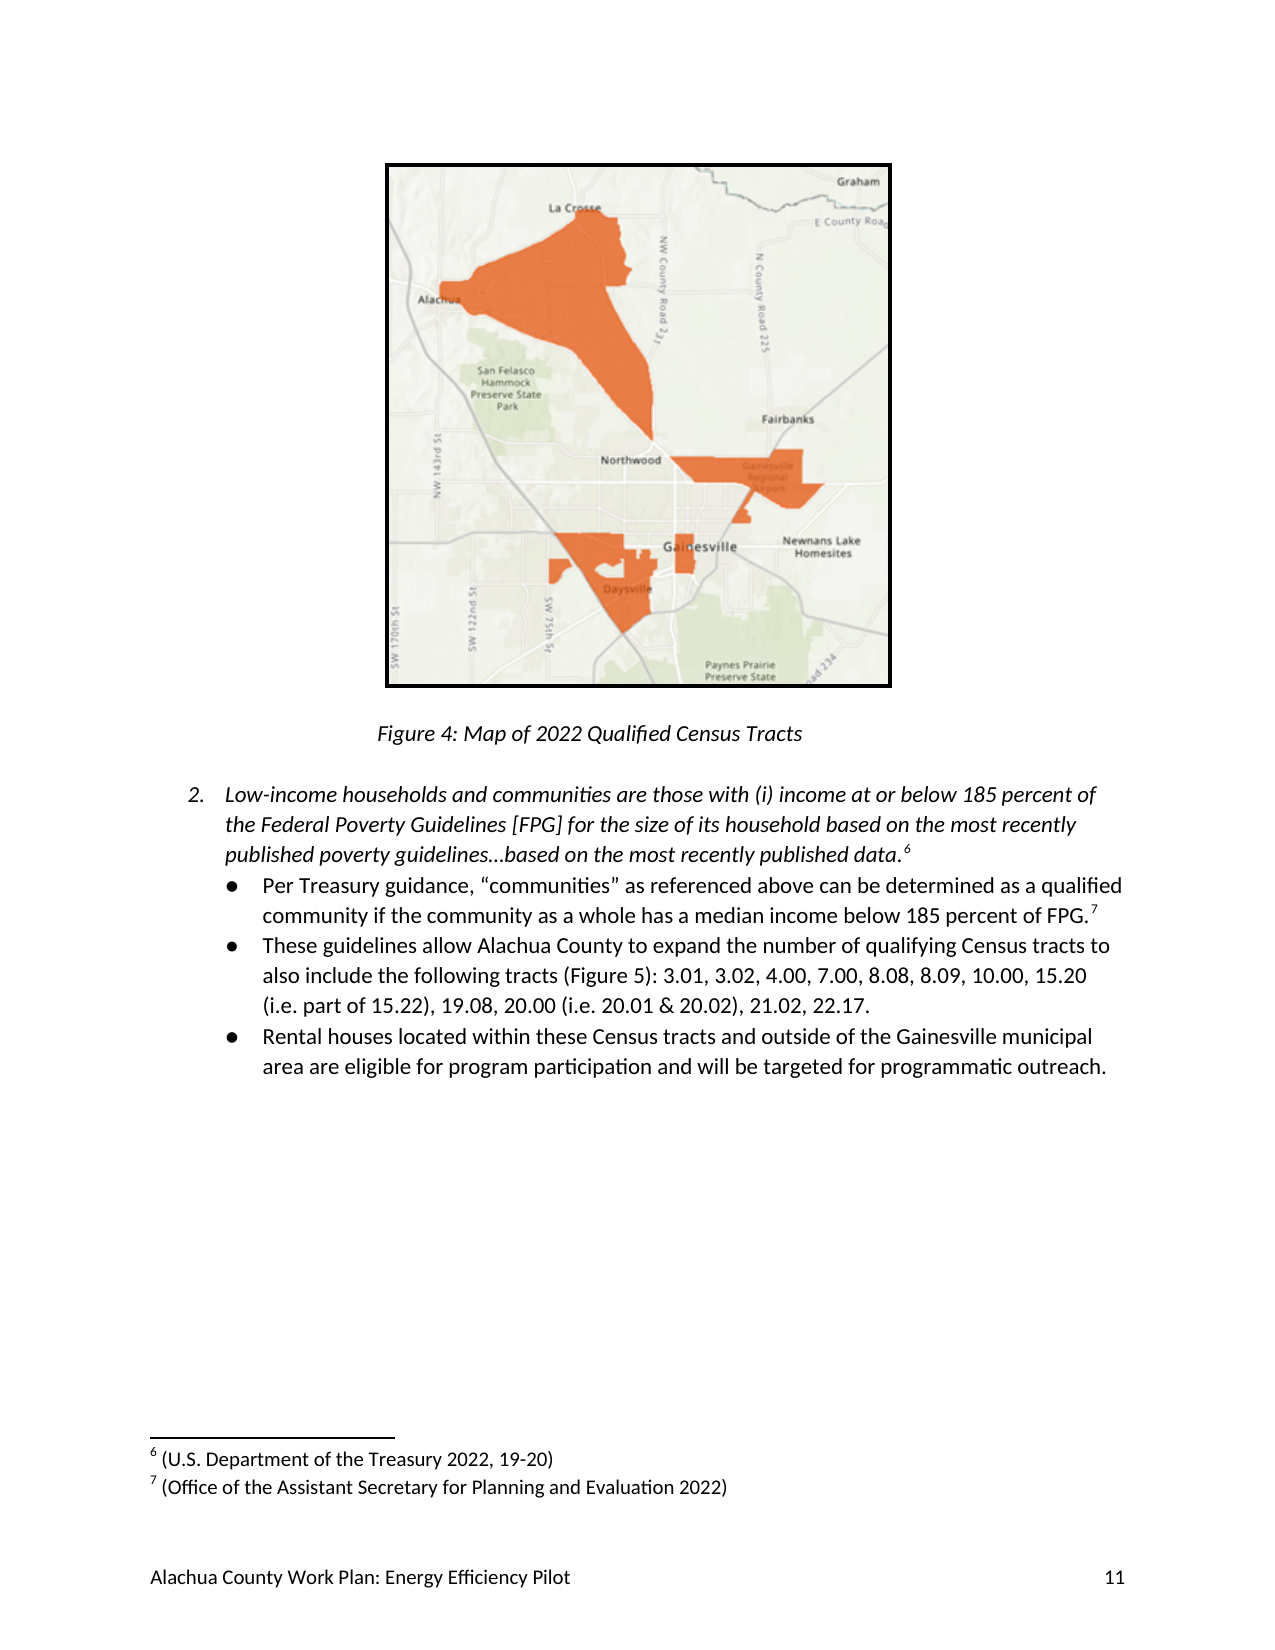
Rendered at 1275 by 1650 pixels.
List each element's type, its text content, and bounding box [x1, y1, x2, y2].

picture [389, 167, 888, 684]
list These guidelines allow Alachua County to expand the number of qualifying Census tracts to also include the following tracts (Figure 5): 3.01, 3.02, 4.00, 7.00, 8.08, 8.09, 10.00, 15.20 (i.e. part of 15.22), 19.08, 20.00 (i.e. 20.01 & 20.02), 21.02, 22.17. [225, 931, 1125, 1019]
table_cell Figure 4: Map of 2022 Qualified Census Tracts [152, 708, 1125, 757]
list Rental houses located within these Census tracts and outside of the Gainesville municipal area are eligible for program participation and will be targeted for programmatic outreach. [225, 1022, 1125, 1080]
list Per Treasury guidance, “communities” as referenced above can be determined as a qualified community if the community as a whole has a median income below 185 percent of FPG. [225, 871, 1125, 929]
table_header [152, 152, 1125, 706]
list Low-income households and communities are those with (i) income at or below 185 percent of the Federal Poverty Guidelines [FPG] for the size of its household based on the most recently published poverty guidelines…based on the most recently published data. [187, 780, 1125, 868]
